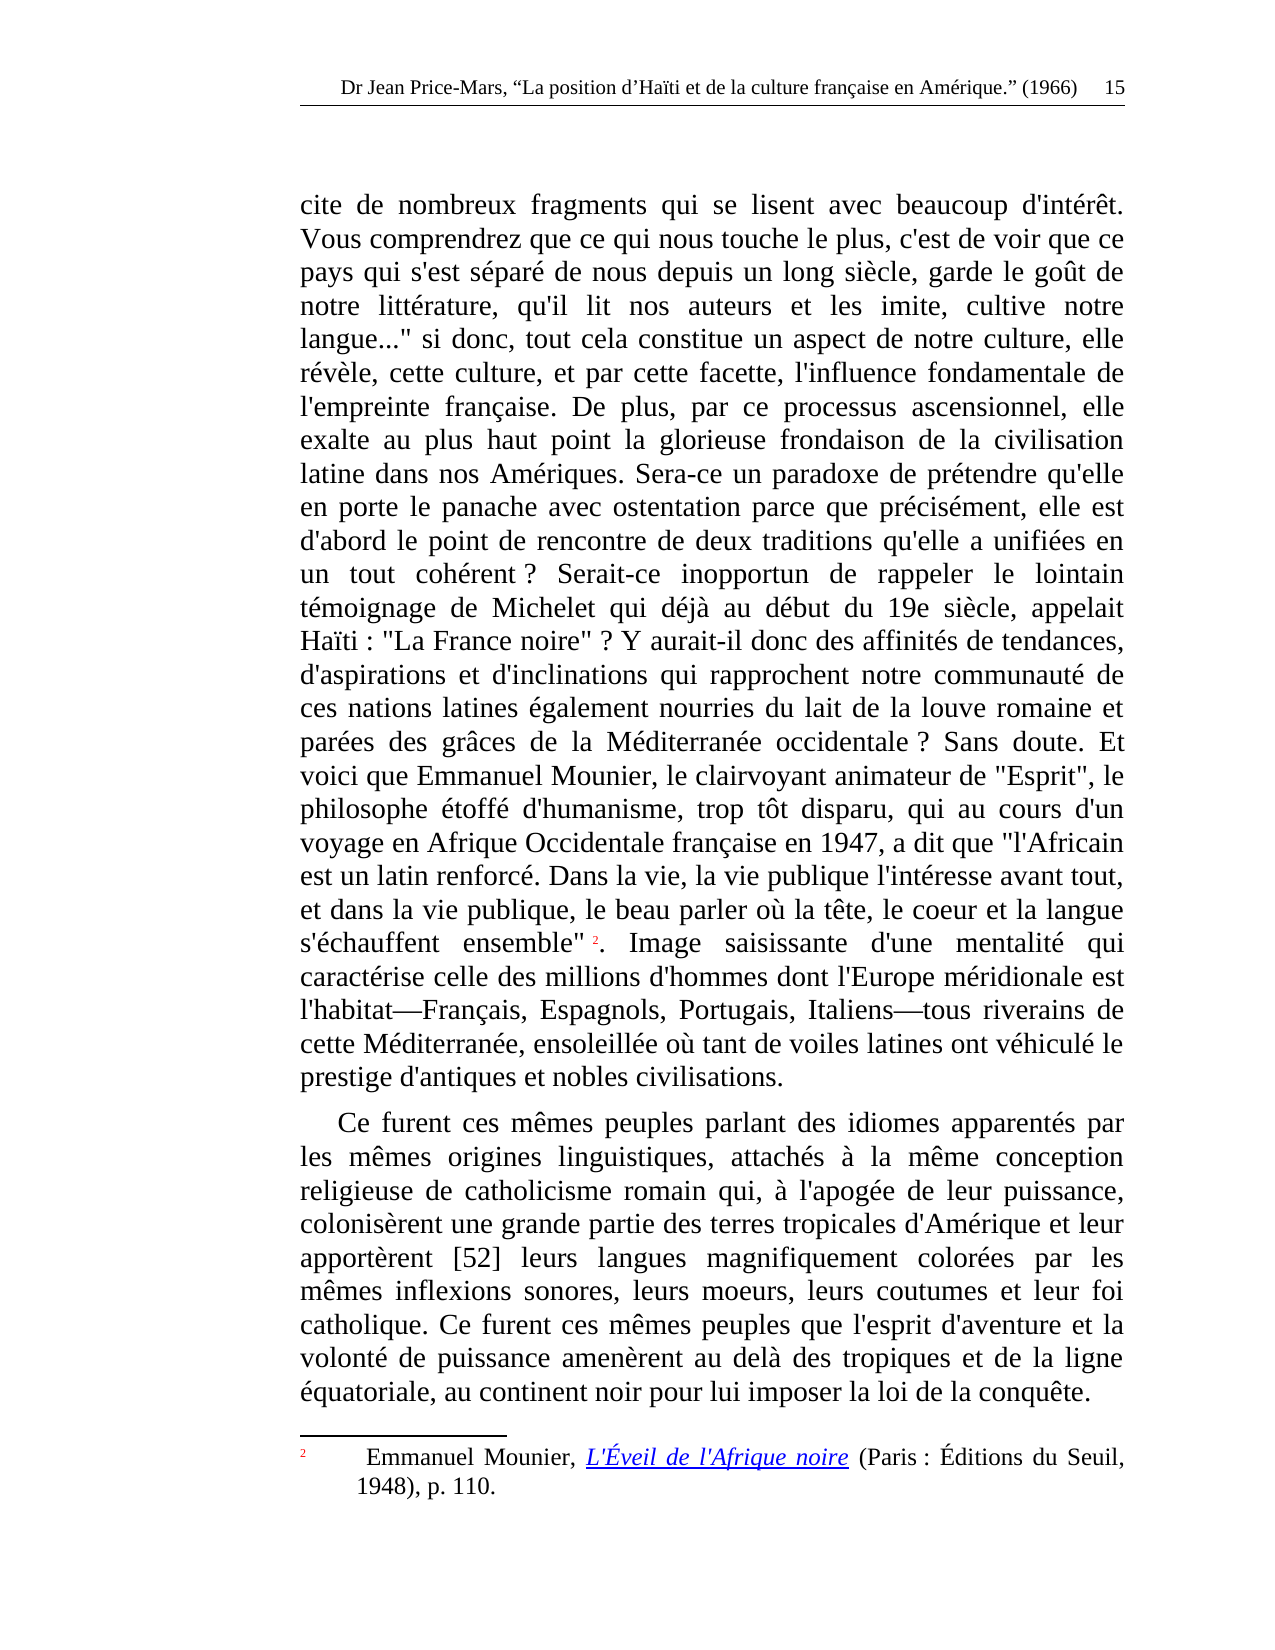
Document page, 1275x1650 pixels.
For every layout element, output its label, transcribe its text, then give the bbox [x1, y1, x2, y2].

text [300, 187, 1125, 1093]
text Ce furent ces mêmes peuples parlant des idiomes apparentés par les mêmes origines linguistiques, attachés à la même conception religieuse de catholicisme romain qui, à l'apogée de leur puissance, colonisèrent une grande partie des terres tropicales d'Amérique et leur apportèrent [52] leurs langues magnifiquement colorées par les mêmes inflexions sonores, leurs moeurs, leurs coutumes et leur foi catholique. Ce furent ces mêmes peuples que l'esprit d'aventure et la volonté de puissance amenèrent au delà des tropiques et de la ligne équatoriale, au continent noir pour lui imposer la loi de la conquête. [300, 1106, 1125, 1407]
